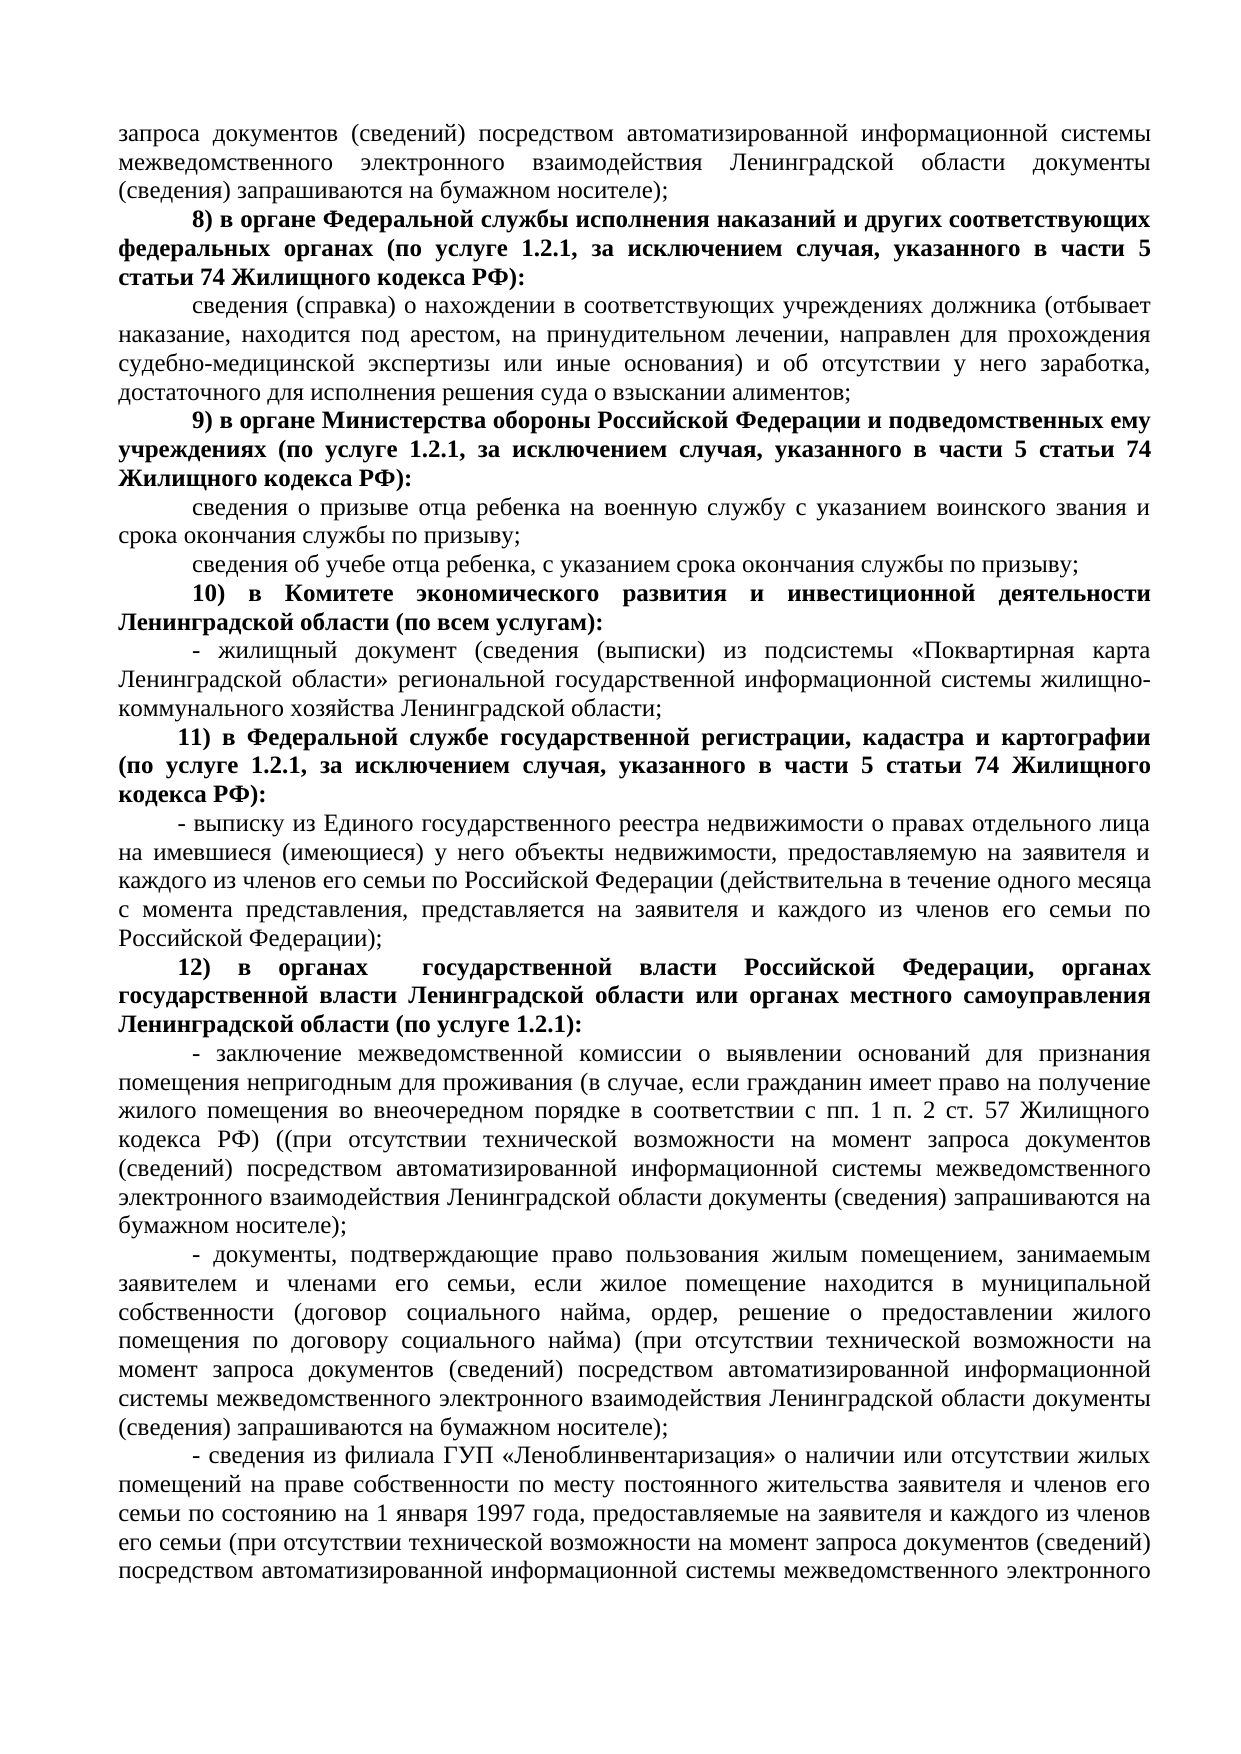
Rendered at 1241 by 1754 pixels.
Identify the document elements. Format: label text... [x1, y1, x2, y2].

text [118, 1441, 1152, 1584]
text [118, 118, 1152, 204]
text сведения об учебе отца ребенка, с указанием срока окончания службы по призыву; [118, 549, 1152, 578]
text 11) в Федеральной службе государственной регистрации, кадастра и картографии (по услуге 1.2.1, за исключением случая, указанного в части 5 статьи 74 Жилищного кодекса РФ): [118, 722, 1152, 808]
text - жилищный документ (сведения (выписки) из подсистемы «Поквартирная карта Ленинградской области» региональной государственной информационной системы жилищно-коммунального хозяйства Ленинградской области; [118, 636, 1152, 722]
text - заключение межведомственной комиссии о выявлении оснований для признания помещения непригодным для проживания (в случае, если гражданин имеет право на получение жилого помещения во внеочередном порядке в соответствии с пп. 1 п. 2 ст. 57 Жилищного кодекса РФ) ((при отсутствии технической возможности на момент запроса документов (сведений) посредством автоматизированной информационной системы межведомственного электронного взаимодействия Ленинградской области документы (сведения) запрашиваются на бумажном носителе); [118, 1038, 1152, 1239]
text - выписку из Единого государственного реестра недвижимости о правах отдельного лица на имевшиеся (имеющиеся) у него объекты недвижимости, предоставляемую на заявителя и каждого из членов его семьи по Российской Федерации (действительна в течение одного месяца с момента представления, представляется на заявителя и каждого из членов его семьи по Российской Федерации); [118, 808, 1152, 952]
text 9) в органе Министерства обороны Российской Федерации и подведомственных ему учреждениях (по услуге 1.2.1, за исключением случая, указанного в части 5 статьи 74 Жилищного кодекса РФ): [118, 406, 1152, 492]
text 10) в Комитете экономического развития и инвестиционной деятельности Ленинградской области (по всем услугам): [118, 578, 1152, 636]
text 8) в органе Федеральной службы исполнения наказаний и других соответствующих федеральных органах (по услуге 1.2.1, за исключением случая, указанного в части 5 статьи 74 Жилищного кодекса РФ): [118, 204, 1152, 291]
text сведения (справка) о нахождении в соответствующих учреждениях должника (отбывает наказание, находится под арестом, на принудительном лечении, направлен для прохождения судебно-медицинской экспертизы или иные основания) и об отсутствии у него заработка, достаточного для исполнения решения суда о взыскании алиментов; [118, 291, 1152, 406]
text сведения о призыве отца ребенка на военную службу с указанием воинского звания и срока окончания службы по призыву; [118, 492, 1152, 549]
text 12) в органах государственной власти Российской Федерации, органах государственной власти Ленинградской области или органах местного самоуправления Ленинградской области (по услуге 1.2.1): [118, 952, 1152, 1038]
text - документы, подтверждающие право пользования жилым помещением, занимаемым заявителем и членами его семьи, если жилое помещение находится в муниципальной собственности (договор социального найма, ордер, решение о предоставлении жилого помещения по договору социального найма) (при отсутствии технической возможности на момент запроса документов (сведений) посредством автоматизированной информационной системы межведомственного электронного взаимодействия Ленинградской области документы (сведения) запрашиваются на бумажном носителе); [118, 1239, 1152, 1441]
